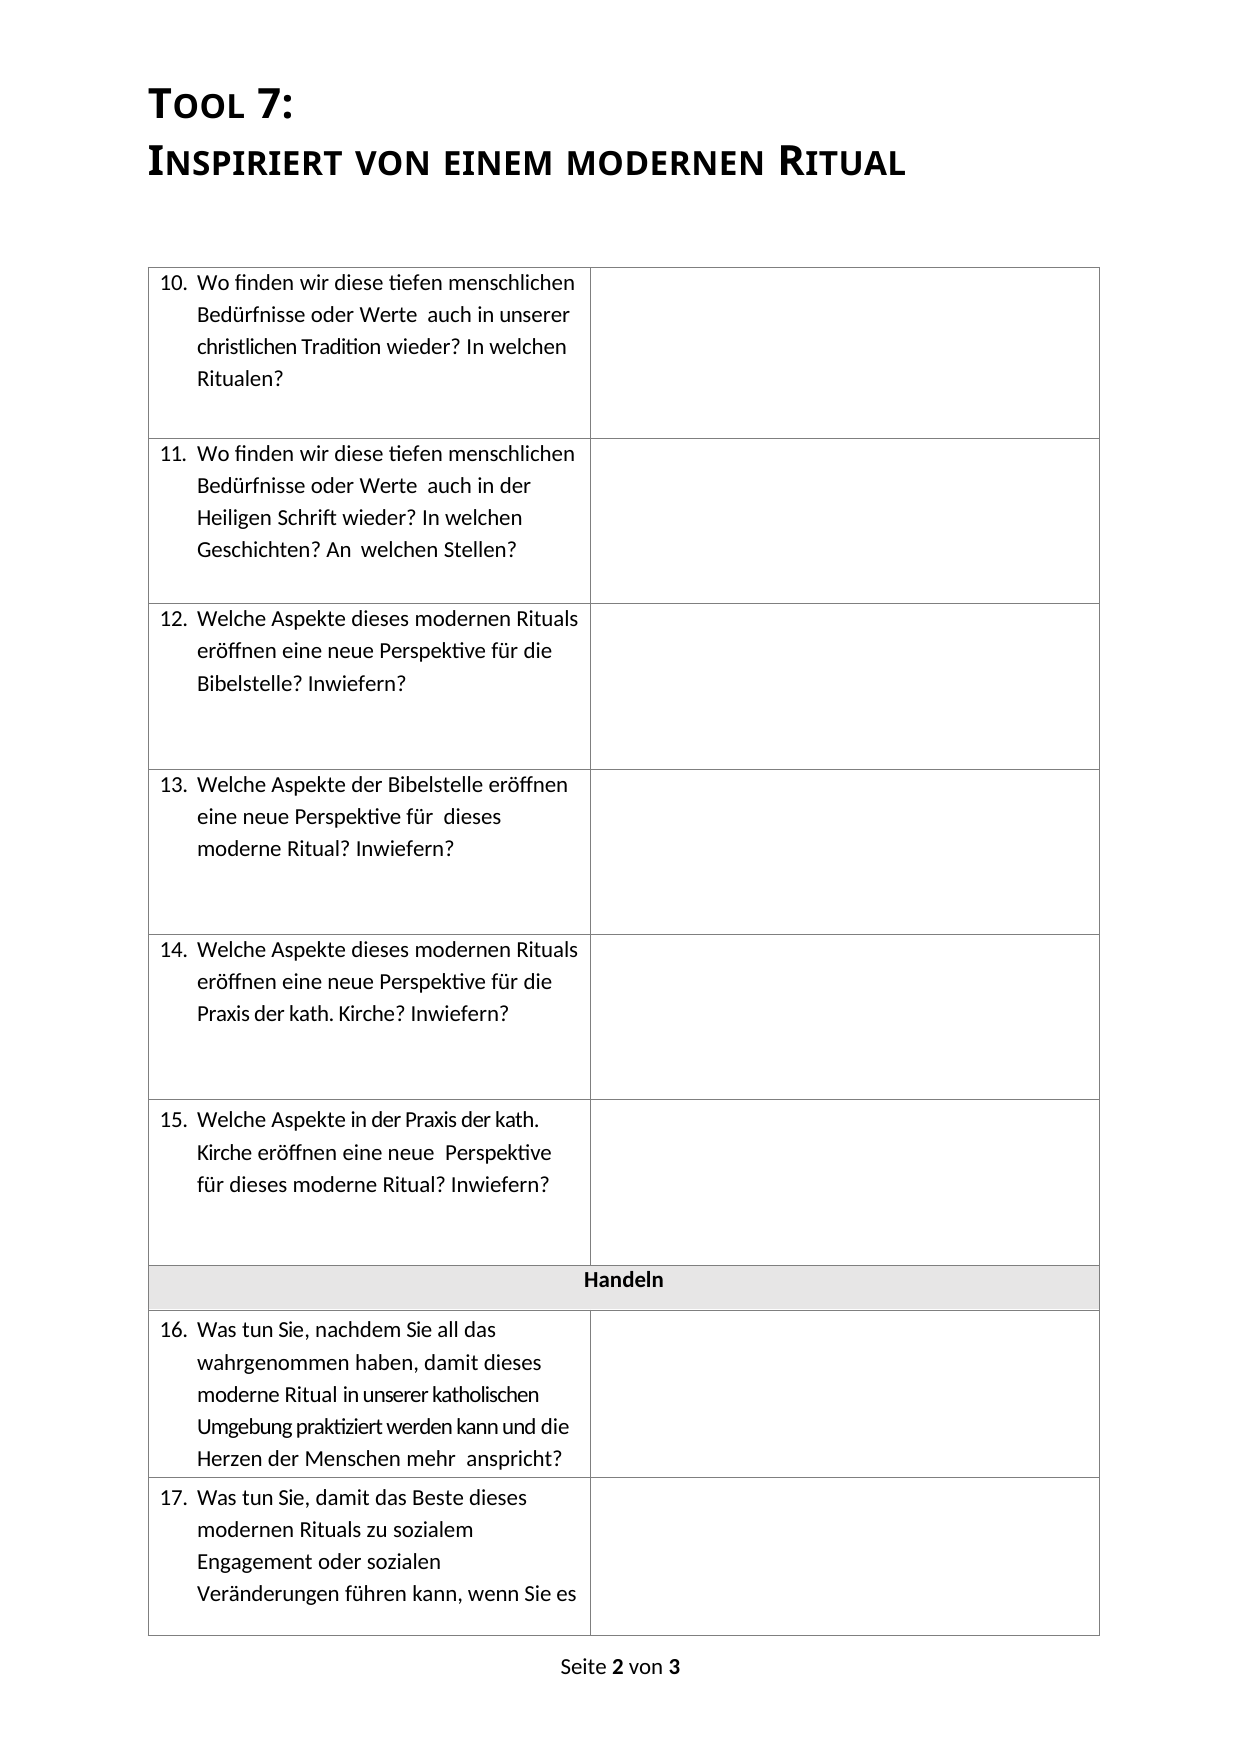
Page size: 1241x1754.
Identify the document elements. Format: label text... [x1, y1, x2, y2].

table_cell Welche Aspekte der Bibelstelle eröffnen eine neue Perspektive für dieses moderne Ritual? Inwiefern? [149, 770, 590, 934]
table_cell [591, 1478, 1099, 1635]
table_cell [149, 1478, 590, 1635]
table_cell [591, 935, 1099, 1099]
table_cell Wo finden wir diese tiefen menschlichen Bedürfnisse oder Werte auch in unserer christlichen Tradition wieder? In welchen Ritualen? [149, 268, 590, 438]
table_cell Welche Aspekte dieses modernen Rituals eröffnen eine neue Perspektive für die Praxis der kath. Kirche? Inwiefern? [149, 935, 590, 1099]
table_cell Welche Aspekte dieses modernen Rituals eröffnen eine neue Perspektive für die Bibelstelle? Inwiefern? [149, 604, 590, 769]
table_cell [591, 268, 1099, 438]
table_cell [591, 604, 1099, 769]
table_cell [591, 439, 1099, 603]
table_cell Wo finden wir diese tiefen menschlichen Bedürfnisse oder Werte auch in der Heiligen Schrift wieder? In welchen Geschichten? An welchen Stellen? [149, 439, 590, 603]
table_cell Welche Aspekte in der Praxis der kath. Kirche eröffnen eine neue Perspektive für dieses moderne Ritual? Inwiefern? [149, 1100, 590, 1264]
table_cell [591, 1311, 1099, 1477]
table_cell Handeln [149, 1266, 1099, 1309]
table_cell [591, 770, 1099, 934]
table_cell [591, 1100, 1099, 1264]
table_cell Was tun Sie, nachdem Sie all das wahrgenommen haben, damit dieses moderne Ritual in unserer katholischen Umgebung praktiziert werden kann und die Herzen der Menschen mehr anspricht? [149, 1311, 590, 1477]
